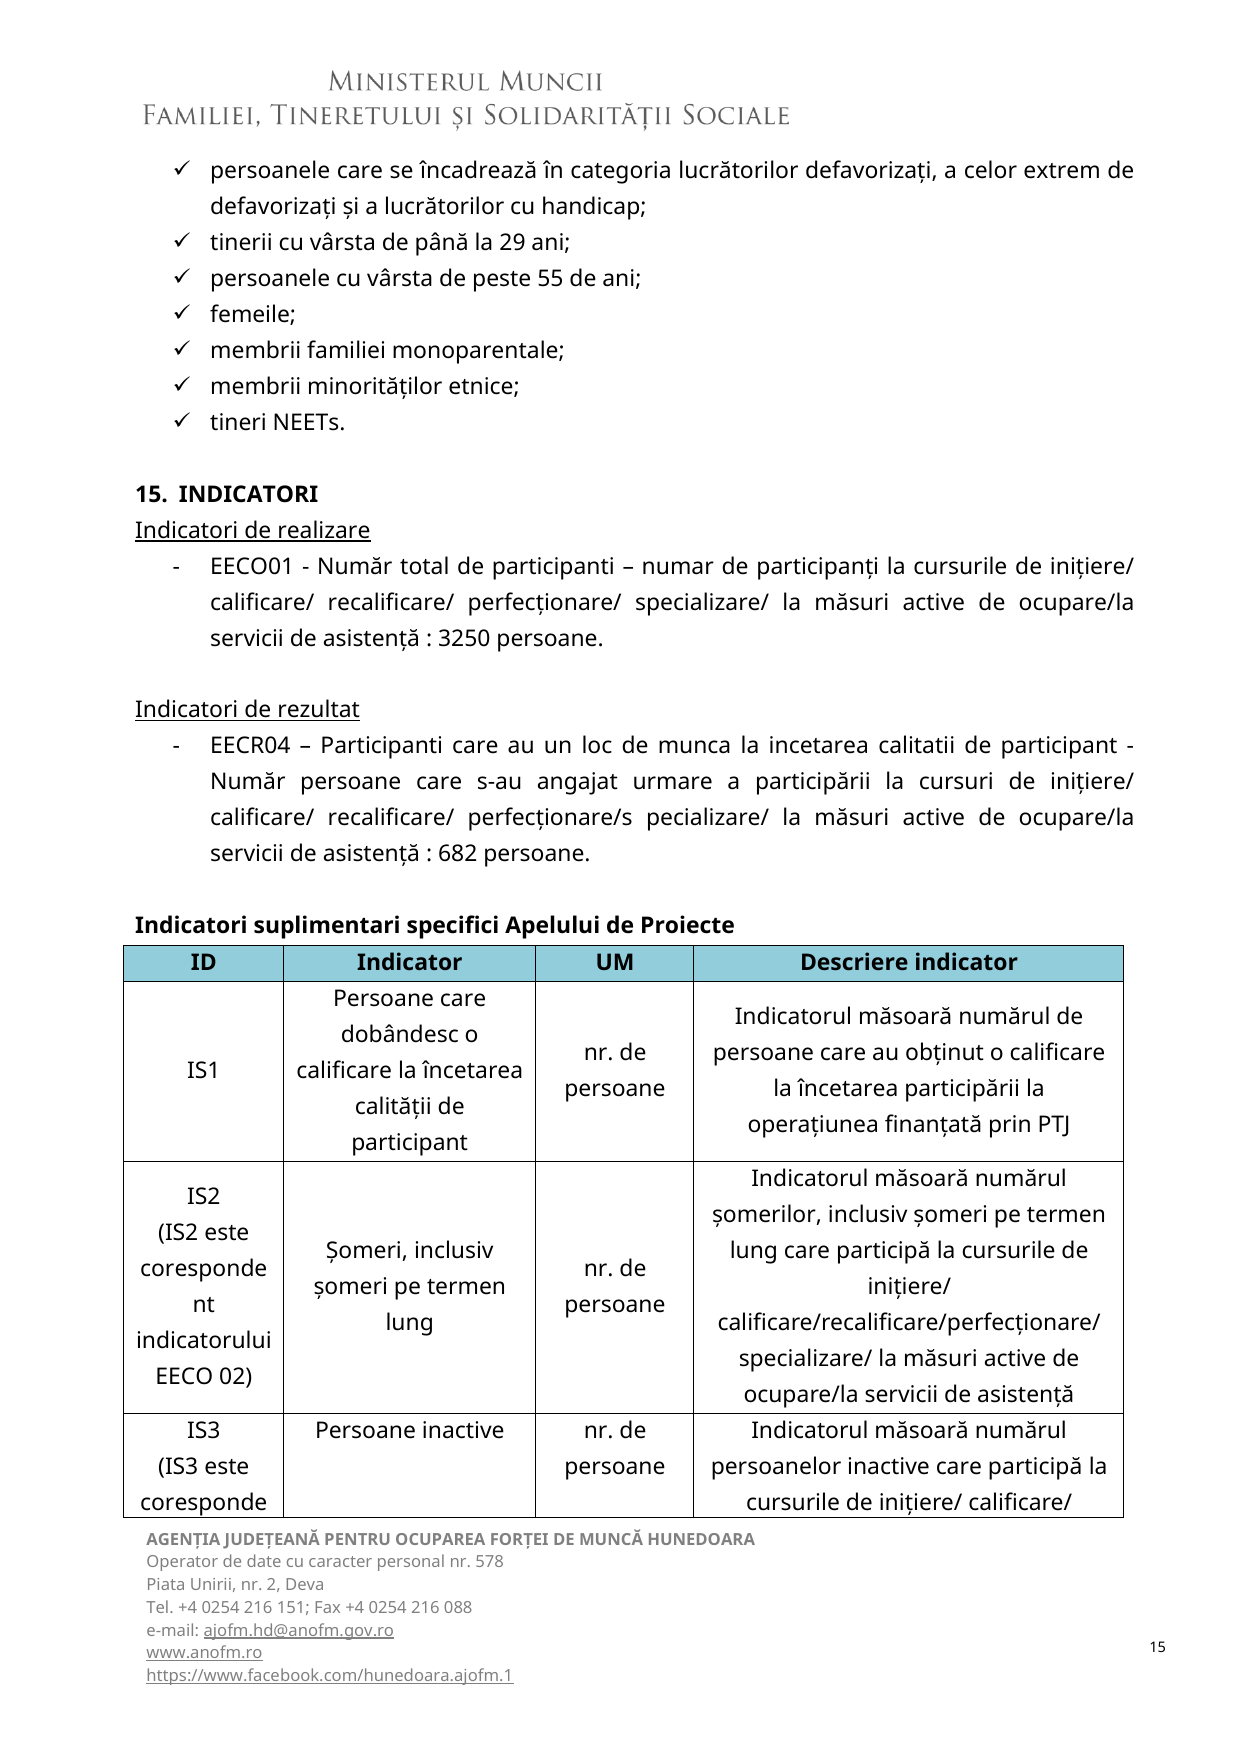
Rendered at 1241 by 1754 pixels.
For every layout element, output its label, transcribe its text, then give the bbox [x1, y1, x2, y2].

table_header Indicator [284, 946, 535, 981]
table_cell nr. de persoane [536, 982, 693, 1161]
list EECO01 - Număr total de participanti – numar de participanți la cursurile de inițiere/ calificare/ recalificare/ perfecționare/ specializare/ la măsuri active de ocupare/la servicii de asistență : 3250 persoane. [172, 549, 1135, 653]
picture [135, 55, 800, 138]
list persoanele care se încadrează în categoria lucrătorilor defavorizați, a celor extrem de defavorizați și a lucrătorilor cu handicap; [172, 154, 1135, 221]
text Indicatori de realizare [135, 514, 1135, 545]
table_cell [694, 1414, 1123, 1517]
list EECR04 – Participanti care au un loc de munca la incetarea calitatii de participant - Număr persoane care s-au angajat urmare a participării la cursuri de inițiere/ calificare/ recalificare/ perfecționare/s pecializare/ la măsuri active de ocupare/la servicii de asistență : 682 persoane. [172, 729, 1135, 868]
list membrii minorităților etnice; [172, 370, 1135, 401]
table_header Descriere indicator [694, 946, 1123, 981]
list INDICATORI [135, 478, 1135, 509]
table_cell Indicatorul măsoară numărul de persoane care au obținut o calificare la încetarea participării la operațiunea finanțată prin PTJ [694, 982, 1123, 1161]
list persoanele cu vârsta de peste 55 de ani; [172, 262, 1135, 293]
list tineri NEETs. [172, 406, 1135, 437]
table_cell Șomeri, inclusiv șomeri pe termen lung [284, 1162, 535, 1413]
text Indicatori de rezultat [135, 693, 1135, 724]
table_cell nr. de persoane [536, 1162, 693, 1413]
list membrii familiei monoparentale; [172, 334, 1135, 365]
table_cell Indicatorul măsoară numărul șomerilor, inclusiv șomeri pe termen lung care participă la cursurile de inițiere/ calificare/recalificare/perfecționare/ specializare/ la măsuri active de ocupare/la servicii de asistență [694, 1162, 1123, 1413]
table_header ID [124, 946, 283, 981]
list femeile; [172, 298, 1135, 329]
list tinerii cu vârsta de până la 29 ani; [172, 226, 1135, 257]
table_cell IS2 (IS2 este corespondent indicatorului EECO 02) [124, 1162, 283, 1413]
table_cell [124, 1414, 283, 1517]
text Indicatori suplimentari specifici Apelului de Proiecte [135, 909, 1135, 940]
table_header UM [536, 946, 693, 981]
table_cell nr. de persoane [536, 1414, 693, 1517]
table_cell Persoane inactive [284, 1414, 535, 1517]
table_cell IS1 [124, 982, 283, 1161]
table_cell Persoane care dobândesc o calificare la încetarea calității de participant [284, 982, 535, 1161]
